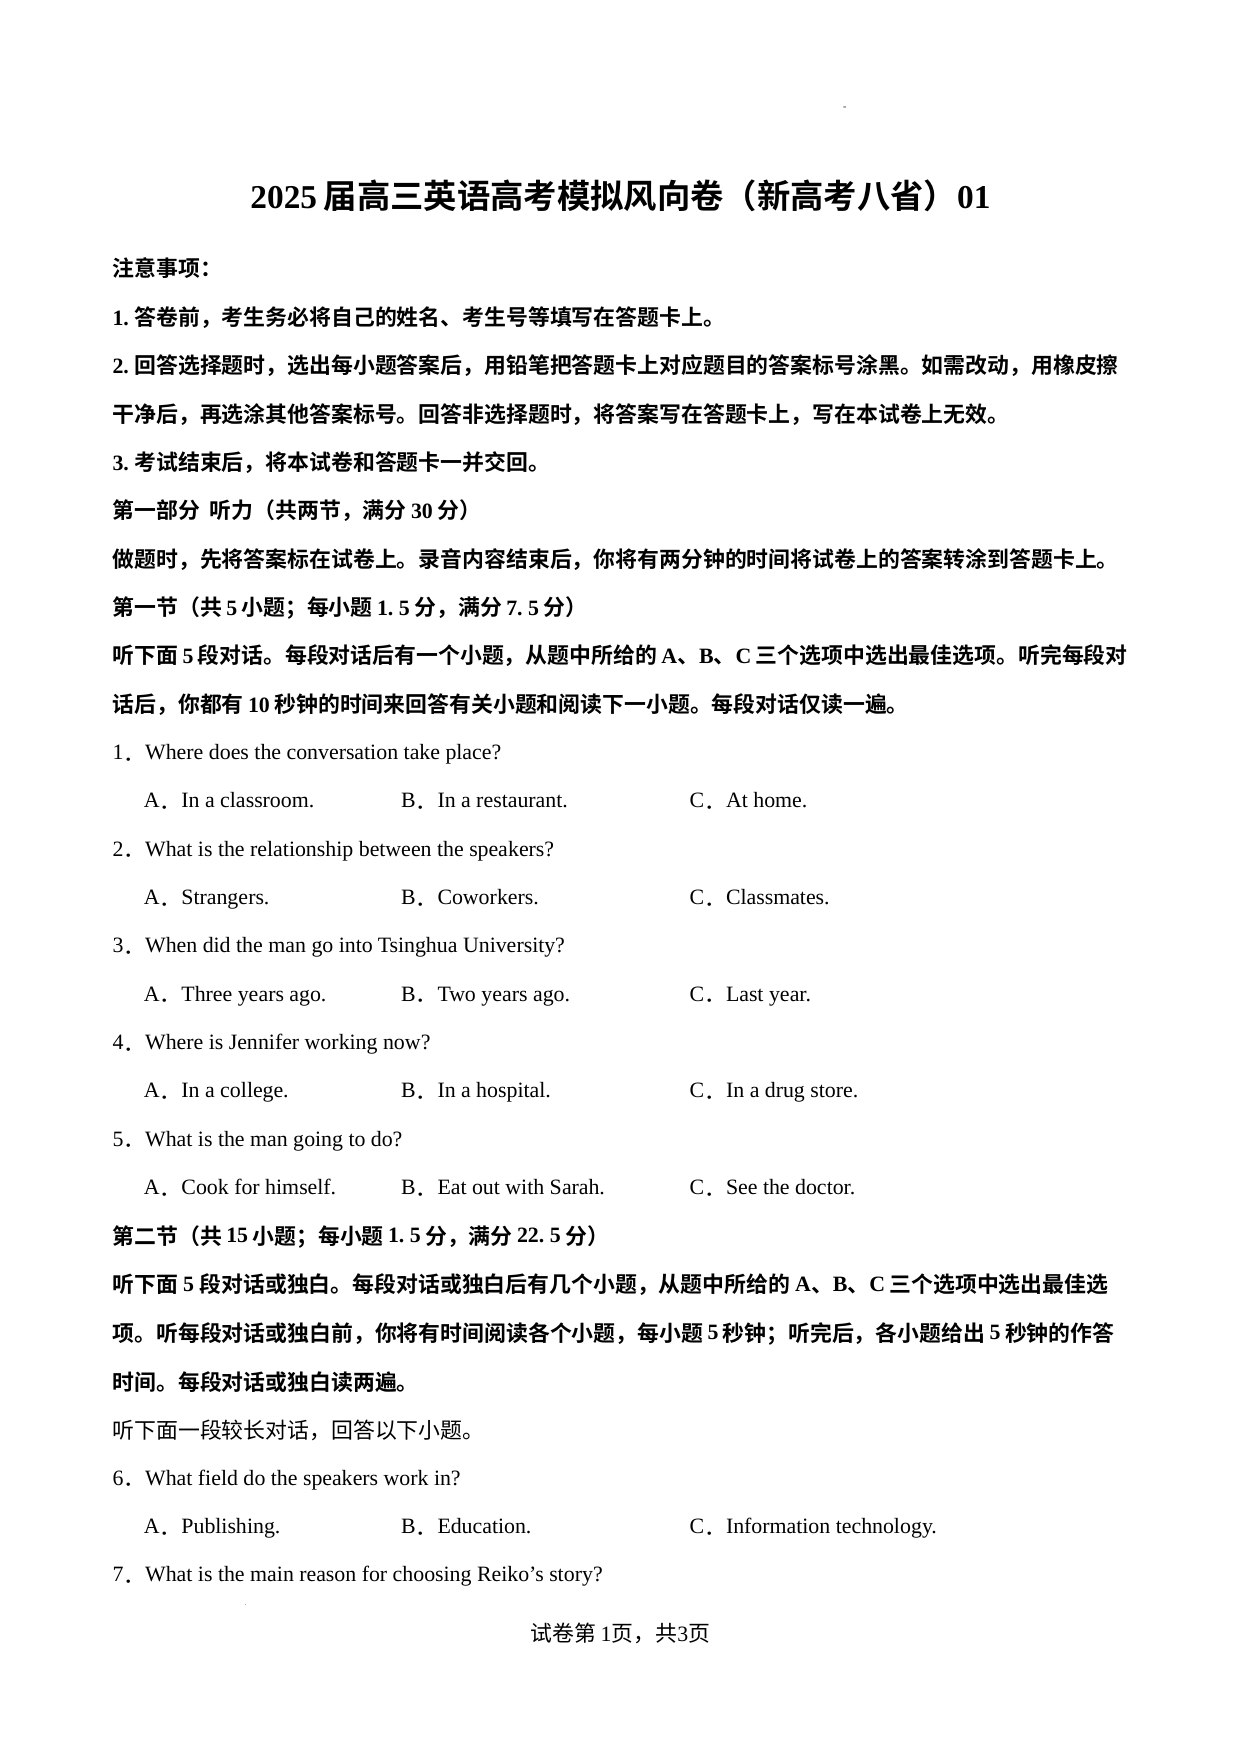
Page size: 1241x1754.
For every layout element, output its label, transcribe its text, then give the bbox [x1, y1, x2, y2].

text A．In a classroom. B．In a restaurant. C．At home. [143, 783, 1128, 816]
text 3．When did the man go into Tsinghua University? [112, 928, 1128, 961]
text A．In a college. B．In a hospital. C．In a drug store. [143, 1073, 1128, 1106]
text 6．What field do the speakers work in? [112, 1461, 1128, 1493]
text 1. 答卷前，考生务必将自己的姓名、考生号等填写在答题卡上。 [112, 299, 1128, 332]
text 听下面 5 段对话或独白。每段对话或独白后有几个小题，从题中所给的 A、B、C三个选项中选出最佳选项。听每段对话或独白前，你将有时间阅读各个小题，每小题5秒钟；听完后，各小题给出5秒钟的作答时间。每段对话或独白读两遍。 [112, 1267, 1128, 1397]
text A．Strangers. B．Coworkers. C．Classmates. [143, 880, 1128, 913]
text 1．Where does the conversation take place? [112, 735, 1128, 768]
text 4．Where is Jennifer working now? [112, 1025, 1128, 1058]
text 2025届高三英语高考模拟风向卷（新高考八省）01 [112, 162, 1128, 227]
text 第一部分 听力（共两节，满分30分） [112, 493, 1128, 526]
text 第一节（共5小题；每小题1. 5分，满分7. 5分） [112, 590, 1128, 622]
text 2．What is the relationship between the speakers? [112, 832, 1128, 864]
text A．Cook for himself. B．Eat out with Sarah. C．See the doctor. [143, 1170, 1128, 1203]
text A．Three years ago. B．Two years ago. C．Last year. [143, 977, 1128, 1009]
text 第二节（共15小题；每小题1. 5分，满分22. 5分） [112, 1218, 1128, 1251]
text 注意事项： [112, 251, 1128, 283]
text 听下面5段对话。每段对话后有一个小题，从题中所给的A、B、C三个选项中选出最佳选项。听完每段对话后，你都有10秒钟的时间来回答有关小题和阅读下一小题。每段对话仅读一遍。 [112, 638, 1128, 719]
text 听下面一段较长对话，回答以下小题。 [112, 1413, 1128, 1445]
text 5．What is the man going to do? [112, 1122, 1128, 1154]
text A．Publishing. B．Education. C．Information technology. [143, 1509, 1128, 1542]
text 3. 考试结束后，将本试卷和答题卡一并交回。 [112, 445, 1128, 477]
text 做题时，先将答案标在试卷上。录音内容结束后，你将有两分钟的时间将试卷上的答案转涂到答题卡上。 [112, 541, 1128, 574]
text 7．What is the main reason for choosing Reiko’s story? [112, 1558, 1128, 1590]
text 2. 回答选择题时，选出每小题答案后，用铅笔把答题卡上对应题目的答案标号涂黑。如需改动，用橡皮擦干净后，再选涂其他答案标号。回答非选择题时，将答案写在答题卡上，写在本试卷上无效。 [112, 348, 1128, 429]
